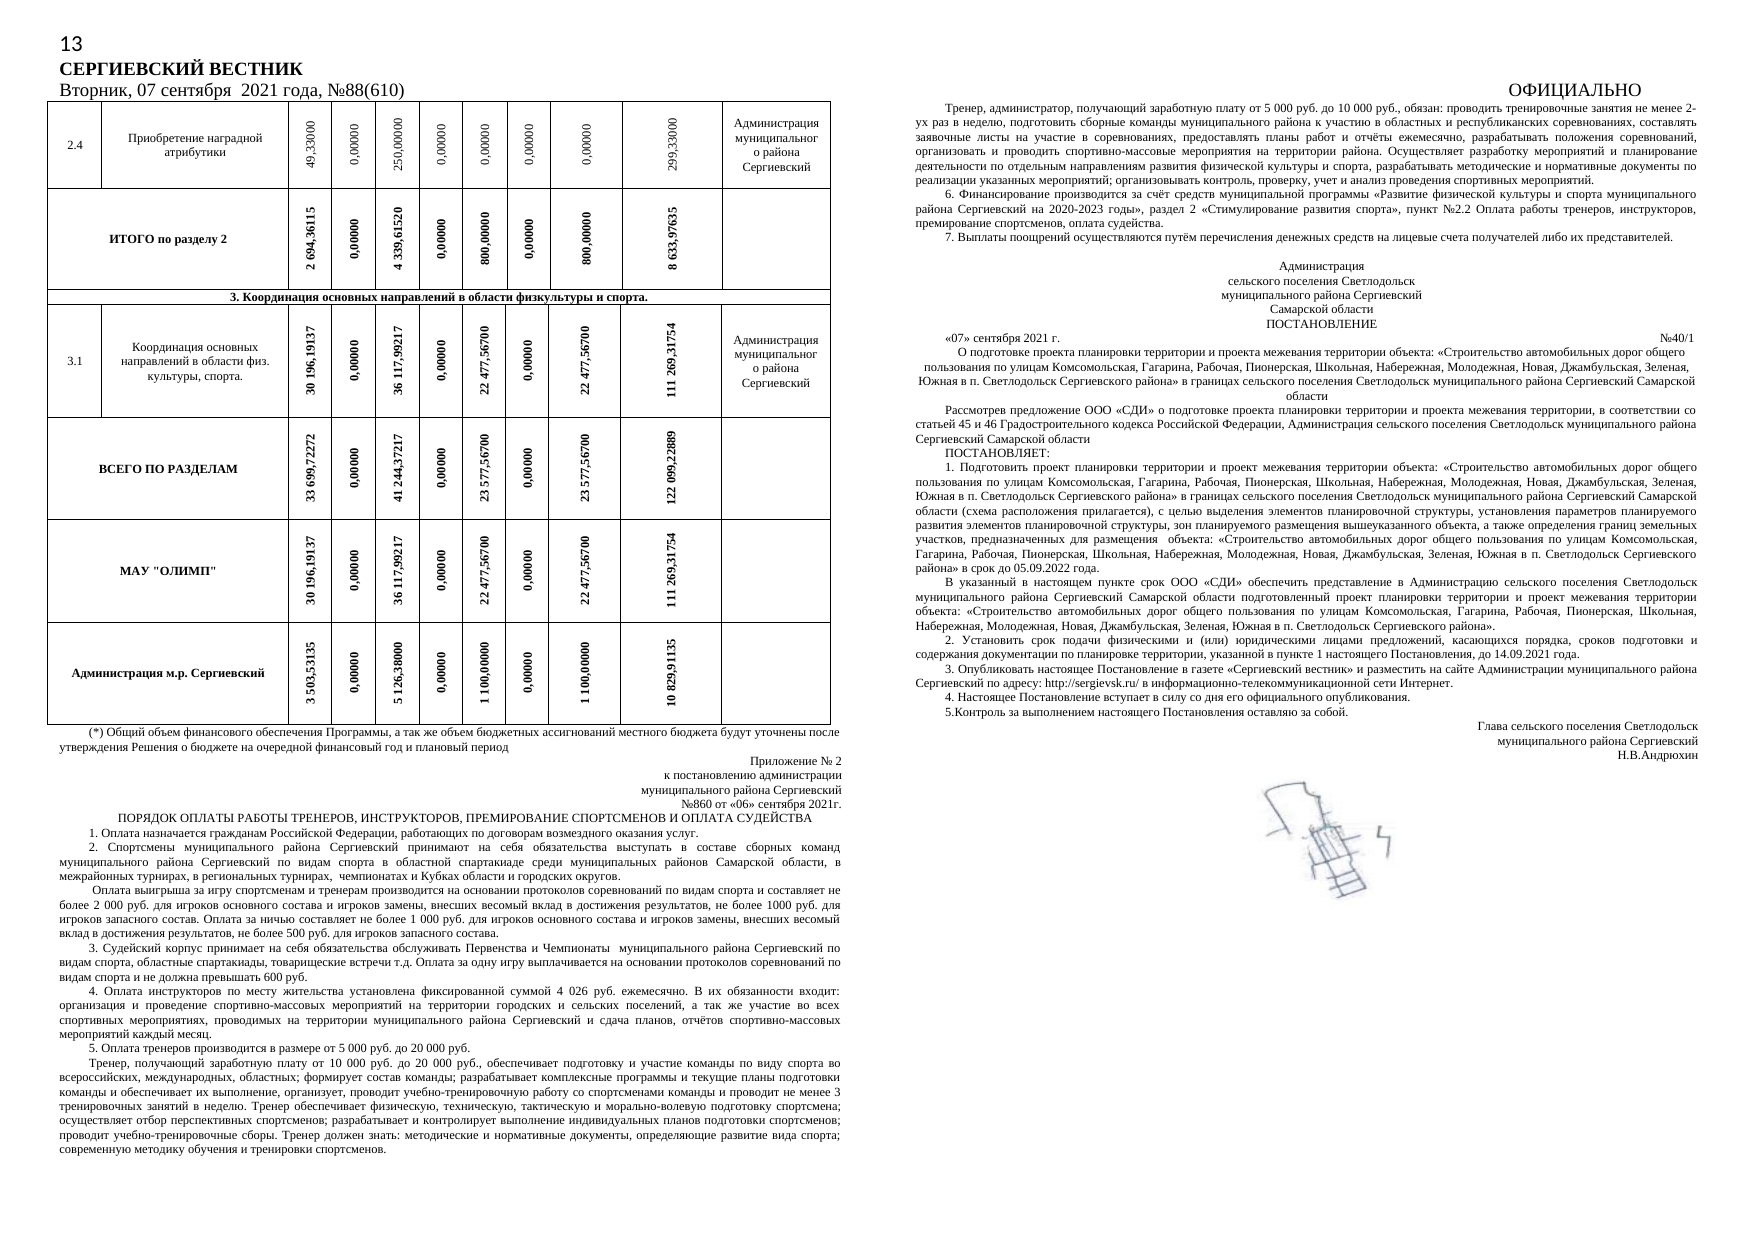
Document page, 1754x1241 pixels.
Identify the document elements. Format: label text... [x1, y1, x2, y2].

table_cell 2 694,36115 [289, 189, 331, 289]
table_cell Администрация м.р. Сергиевский [48, 623, 288, 724]
table_cell 0,00000 [420, 102, 462, 188]
text ПОСТАНОВЛЯЕТ: [915, 446, 1698, 460]
text Рассмотрев предложение ООО «СДИ» о подготовке проекта планировки территории и проекта межевания территории, в соответствии со статьей 45 и 46 Градостроительного кодекса Российской Федерации, Администрация сельского поселения Светлодольск муниципального района Сергиевский Самарской области [915, 403, 1698, 446]
table_cell Приобретение наградной атрибутики [102, 102, 288, 188]
text №860 от «06» сентября 2021г. [59, 797, 842, 811]
table_cell 250,00000 [376, 102, 419, 188]
text 4. Оплата инструкторов по месту жительства установлена фиксированной суммой 4 026 руб. ежемесячно. В их обязанности входит: организация и проведение спортивно-массовых мероприятий на территории городских и сельских поселений, а так же участие во всех спортивных мероприятиях, проводимых на территории муниципального района Сергиевский и сдача планов, отчётов спортивно-массовых мероприятий каждый месяц. [59, 984, 842, 1041]
text «07» сентября 2021 г. №40/1 [915, 331, 1698, 345]
table_cell 0,00000 [332, 623, 375, 724]
table_cell 23 577,56700 [549, 418, 620, 519]
table_cell 10 829,91135 [621, 623, 721, 724]
table_cell 0,00000 [508, 102, 550, 188]
text муниципального района Сергиевский [59, 782, 842, 797]
table_cell 0,00000 [420, 623, 462, 724]
table_cell [722, 520, 830, 622]
table_cell Координация основных направлений в области физ. культуры, спорта. [102, 305, 288, 417]
table_cell 800,00000 [551, 189, 622, 289]
text 7. Выплаты поощрений осуществляются путём перечисления денежных средств на лицевые счета получателей либо их представителей. [915, 230, 1698, 244]
text Администрация [915, 259, 1698, 273]
table_cell 22 477,56700 [549, 520, 620, 622]
text ПОРЯДОК ОПЛАТЫ РАБОТЫ ТРЕНЕРОВ, ИНСТРУКТОРОВ, ПРЕМИРОВАНИЕ СПОРТСМЕНОВ И ОПЛАТА СУДЕЙСТВА [59, 811, 842, 826]
table_cell 0,00000 [420, 418, 462, 519]
table_cell 23 577,56700 [463, 418, 505, 519]
text Тренер, администратор, получающий заработную плату от 5 000 руб. до 10 000 руб., обязан: проводить тренировочные занятия не менее 2-ух раз в неделю, подготовить сборные команды муниципального района к участию в областных и республиканских соревнованиях, составлять заявочные листы на участие в соревнованиях, предоставлять планы работ и отчёты ежемесячно, разрабатывать положения соревнований, организовать и проводить спортивно-массовые мероприятия на территории района. Осуществляет разработку мероприятий и планирование деятельности по отдельным направлениям развития физической культуры и спорта, разрабатывать методические и нормативные документы по реализации указанных мероприятий; организовывать контроль, проверку, учет и анализ проведения спортивных мероприятий. [915, 101, 1698, 187]
table_cell 0,00000 [420, 520, 462, 622]
table_cell ВСЕГО ПО РАЗДЕЛАМ [48, 418, 288, 519]
table_cell 0,00000 [332, 305, 375, 417]
text 4. Настоящее Постановление вступает в силу со дня его официального опубликования. [915, 690, 1698, 704]
text к постановлению администрации [59, 768, 842, 782]
table_cell 2.4 [48, 102, 101, 188]
table_cell МАУ "ОЛИМП" [48, 520, 288, 622]
table_cell 0,00000 [506, 305, 548, 417]
text 1. Оплата назначается гражданам Российской Федерации, работающих по договорам возмездного оказания услуг. [59, 826, 842, 840]
table_cell [722, 623, 830, 724]
table_cell 3 503,53135 [289, 623, 331, 724]
table_cell 22 477,56700 [463, 305, 505, 417]
table_cell 8 633,97635 [623, 189, 722, 289]
text Н.В.Андрюхин [915, 748, 1698, 762]
text муниципального района Сергиевский [915, 733, 1698, 748]
text Глава сельского поселения Светлодольск [915, 719, 1698, 733]
table_cell Администрация муниципального района Сергиевский [722, 305, 830, 417]
text ПОСТАНОВЛЕНИЕ [915, 316, 1698, 331]
table_cell 36 117,99217 [376, 305, 419, 417]
table_cell 0,00000 [332, 189, 375, 289]
text О подготовке проекта планировки территории и проекта межевания территории объекта: «Строительство автомобильных дорог общего пользования по улицам Комсомольская, Гагарина, Рабочая, Пионерская, Школьная, Набережная, Молодежная, Новая, Джамбульская, Зеленая, Южная в п. Светлодольск Сергиевского района» в границах сельского поселения Светлодольск муниципального района Сергиевский Самарской области [915, 345, 1698, 403]
table_cell 800,00000 [463, 189, 507, 289]
text Тренер, получающий заработную плату от 10 000 руб. до 20 000 руб., обеспечивает подготовку и участие команды по виду спорта во всероссийских, международных, областных; формирует состав команды; разрабатывает комплексные программы и текущие планы подготовки команды и обеспечивает их выполнение, организует, проводит учебно-тренировочную работу со спортсменами команды и проводит не менее 3 тренировочных занятий в неделю. Тренер обеспечивает физическую, техническую, тактическую и морально-волевую подготовку спортсмена; осуществляет отбор перспективных спортсменов; разрабатывает и контролирует выполнение индивидуальных планов подготовки спортсменов; проводит учебно-тренировочные сборы. Тренер должен знать: методические и нормативные документы, определяющие развитие вида спорта; современную методику обучения и тренировки спортсменов. [59, 1056, 842, 1156]
table_cell 49,33000 [289, 102, 331, 188]
text 6. Финансирование производится за счёт средств муниципальной программы «Развитие физической культуры и спорта муниципального района Сергиевский на 2020-2023 годы», раздел 2 «Стимулирование развития спорта», пункт №2.2 Оплата работы тренеров, инструкторов, премирование спортсменов, оплата судейства. [915, 187, 1698, 230]
table_cell 33 699,72272 [289, 418, 331, 519]
table_cell 0,00000 [332, 520, 375, 622]
table_cell 30 196,19137 [289, 520, 331, 622]
picture [1246, 762, 1397, 922]
table_cell 30 196,19137 [289, 305, 331, 417]
text 2. Спортсмены муниципального района Сергиевский принимают на себя обязательства выступать в составе сборных команд муниципального района Сергиевский по видам спорта в областной спартакиаде среди муниципальных районов Самарской области, в межрайонных турнирах, в региональных турнирах, чемпионатах и Кубках области и городских округов. [59, 840, 842, 883]
table_cell 0,00000 [420, 189, 462, 289]
text 5. Оплата тренеров производится в размере от 5 000 руб. до 20 000 руб. [59, 1041, 842, 1056]
table_cell 1 100,00000 [463, 623, 505, 724]
table_cell 0,00000 [506, 520, 548, 622]
table_cell 111 269,31754 [621, 520, 721, 622]
table_cell 4 339,61520 [376, 189, 419, 289]
table_cell 0,00000 [332, 102, 375, 188]
text 3. Опубликовать настоящее Постановление в газете «Сергиевский вестник» и разместить на сайте Администрации муниципального района Сергиевский по адресу: http://sergievsk.ru/ в информационно-телекоммуникационной сети Интернет. [915, 661, 1698, 690]
text Оплата выигрыша за игру спортсменам и тренерам производится на основании протоколов соревнований по видам спорта и составляет не более 2 000 руб. для игроков основного состава и игроков замены, внесших весомый вклад в достижения результатов, не более 1000 руб. для игроков запасного состав. Оплата за ничью составляет не более 1 000 руб. для игроков основного состава и игроков замены, внесших весомый вклад в достижения результатов, не более 500 руб. для игроков запасного состава. [59, 883, 842, 941]
table_cell 0,00000 [463, 102, 507, 188]
text муниципального района Сергиевский [915, 288, 1698, 302]
table_cell 36 117,99217 [376, 520, 419, 622]
table_cell 0,00000 [551, 102, 622, 188]
table_cell 3. Координация основных направлений в области физкультуры и спорта. [48, 290, 830, 304]
text 2. Установить срок подачи физическими и (или) юридическими лицами предложений, касающихся порядка, сроков подготовки и содержания документации по планировке территории, указанной в пункте 1 настоящего Постановления, до 14.09.2021 года. [915, 633, 1698, 661]
text 5.Контроль за выполнением настоящего Постановления оставляю за собой. [915, 704, 1698, 719]
text Приложение № 2 [59, 754, 842, 768]
table_cell 0,00000 [506, 418, 548, 519]
table_cell 0,00000 [508, 189, 550, 289]
table_cell 22 477,56700 [463, 520, 505, 622]
table_cell 0,00000 [420, 305, 462, 417]
text 3. Судейский корпус принимает на себя обязательства обслуживать Первенства и Чемпионаты муниципального района Сергиевский по видам спорта, областные спартакиады, товарищеские встречи т.д. Оплата за одну игру выплачивается на основании протоколов соревнований по видам спорта и не должна превышать 600 руб. [59, 941, 842, 984]
table_cell 3.1 [48, 305, 101, 417]
text сельского поселения Светлодольск [915, 273, 1698, 288]
table_cell Администрация муниципального района Сергиевский [723, 102, 830, 188]
table_cell 122 099,22889 [621, 418, 721, 519]
table_cell [722, 418, 830, 519]
table_cell [723, 189, 830, 289]
table_cell 22 477,56700 [549, 305, 620, 417]
text В указанный в настоящем пункте срок ООО «СДИ» обеспечить представление в Администрацию сельского поселения Светлодольск муниципального района Сергиевский Самарской области подготовленный проект планировки территории и проект межевания территории объекта: «Строительство автомобильных дорог общего пользования по улицам Комсомольская, Гагарина, Рабочая, Пионерская, Школьная, Набережная, Молодежная, Новая, Джамбульская, Зеленая, Южная в п. Светлодольск Сергиевского района». [915, 575, 1698, 633]
table_cell 111 269,31754 [621, 305, 721, 417]
table_cell 0,00000 [332, 418, 375, 519]
table_cell 41 244,37217 [376, 418, 419, 519]
table_cell 5 126,38000 [376, 623, 419, 724]
table_cell 1 100,00000 [549, 623, 620, 724]
text Самарской области [915, 302, 1698, 316]
text 1. Подготовить проект планировки территории и проект межевания территории объекта: «Строительство автомобильных дорог общего пользования по улицам Комсомольская, Гагарина, Рабочая, Пионерская, Школьная, Набережная, Молодежная, Новая, Джамбульская, Зеленая, Южная в п. Светлодольск Сергиевского района» в границах сельского поселения Светлодольск муниципального района Сергиевский Самарской области (схема расположения прилагается), с целью выделения элементов планировочной структуры, установления параметров планируемого развития элементов планировочной структуры, зон планируемого размещения вышеуказанного объекта, а также определения границ земельных участков, предназначенных для размещения объекта: «Строительство автомобильных дорог общего пользования по улицам Комсомольская, Гагарина, Рабочая, Пионерская, Школьная, Набережная, Молодежная, Новая, Джамбульская, Зеленая, Южная в п. Светлодольск Сергиевского района» в срок до 05.09.2022 года. [915, 460, 1698, 575]
table_cell ИТОГО по разделу 2 [48, 189, 288, 289]
text (*) Общий объем финансового обеспечения Программы, а так же объем бюджетных ассигнований местного бюджета будут уточнены после утверждения Решения о бюджете на очередной финансовый год и плановый период [59, 725, 842, 754]
table_cell 299,33000 [623, 102, 722, 188]
table_cell 0,00000 [506, 623, 548, 724]
